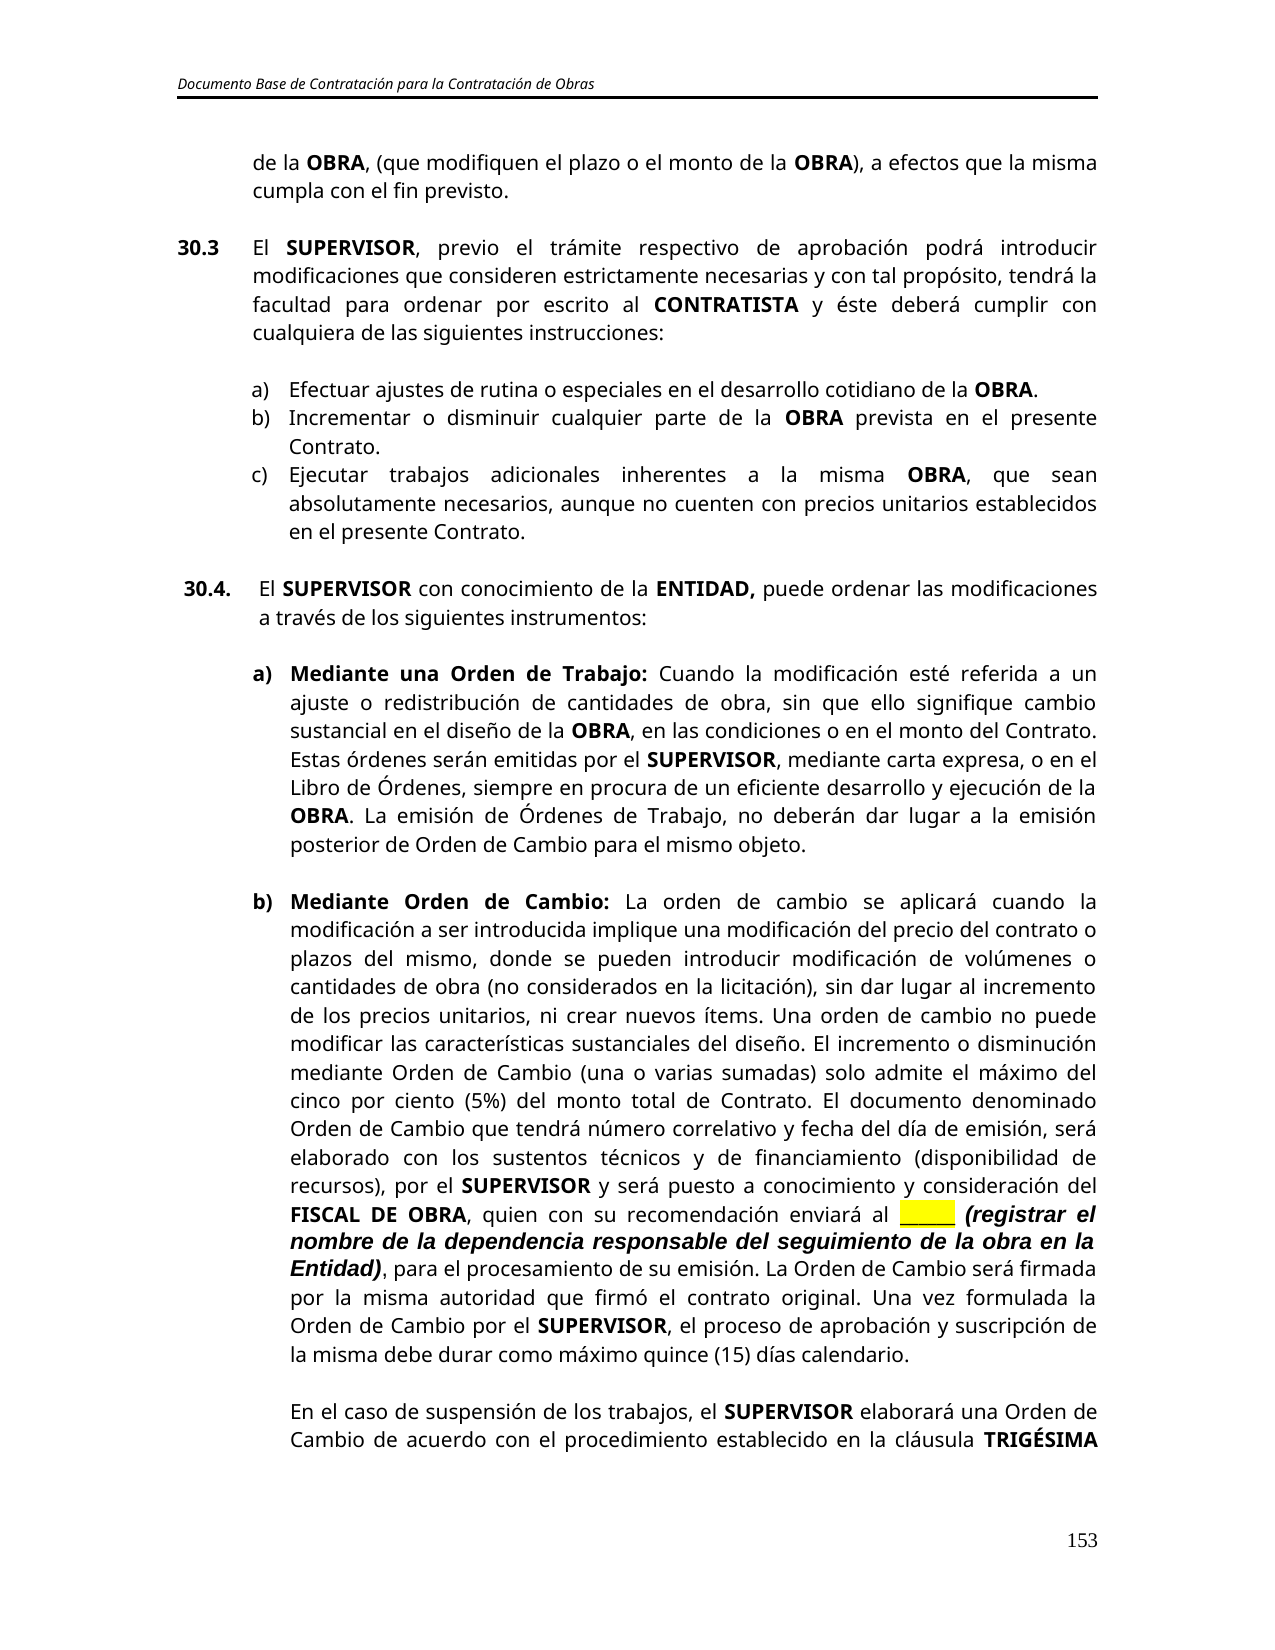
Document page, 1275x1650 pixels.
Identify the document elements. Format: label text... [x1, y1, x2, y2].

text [290, 1397, 1098, 1454]
list Mediante Orden de Cambio: La orden de cambio se aplicará cuando la modificación a ser introducida implique una modificación del precio del contrato o plazos del mismo, donde se pueden introducir modificación de volúmenes o cantidades de obra (no considerados en la licitación), sin dar lugar al incremento de los precios unitarios, ni crear nuevos ítems. Una orden de cambio no puede modificar las características sustanciales del diseño. El incremento o disminución mediante Orden de Cambio (una o varias sumadas) solo admite el máximo del cinco por ciento (5%) del monto total de Contrato. El documento denominado Orden de Cambio que tendrá número correlativo y fecha del día de emisión, será elaborado con los sustentos técnicos y de financiamiento (disponibilidad de recursos), por el SUPERVISOR y será puesto a conocimiento y consideración del FISCAL DE OBRA, quien con su recomendación enviará al ______ (registrar el nombre de la dependencia responsable del seguimiento de la obra en la Entidad), para el procesamiento de su emisión. La Orden de Cambio será firmada por la misma autoridad que firmó el contrato original. Una vez formulada la Orden de Cambio por el SUPERVISOR, el proceso de aprobación y suscripción de la misma debe durar como máximo quince (15) días calendario. [252, 887, 1098, 1368]
list Ejecutar trabajos adicionales inherentes a la misma OBRA, que sean absolutamente necesarios, aunque no cuenten con precios unitarios establecidos en el presente Contrato. [251, 460, 1098, 546]
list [177, 148, 1098, 204]
list El SUPERVISOR, previo el trámite respectivo de aprobación podrá introducir modificaciones que consideren estrictamente necesarias y con tal propósito, tendrá la facultad para ordenar por escrito al CONTRATISTA y éste deberá cumplir con cualquiera de las siguientes instrucciones: [177, 233, 1098, 347]
list Incrementar o disminuir cualquier parte de la OBRA prevista en el presente Contrato. [251, 403, 1098, 460]
list El SUPERVISOR con conocimiento de la ENTIDAD, puede ordenar las modificaciones a través de los siguientes instrumentos: [183, 574, 1098, 631]
list Efectuar ajustes de rutina o especiales en el desarrollo cotidiano de la OBRA. [251, 375, 1098, 403]
list Mediante una Orden de Trabajo: Cuando la modificación esté referida a un ajuste o redistribución de cantidades de obra, sin que ello signifique cambio sustancial en el diseño de la OBRA, en las condiciones o en el monto del Contrato. Estas órdenes serán emitidas por el SUPERVISOR, mediante carta expresa, o en el Libro de Órdenes, siempre en procura de un eficiente desarrollo y ejecución de la OBRA. La emisión de Órdenes de Trabajo, no deberán dar lugar a la emisión posterior de Orden de Cambio para el mismo objeto. [252, 659, 1098, 858]
